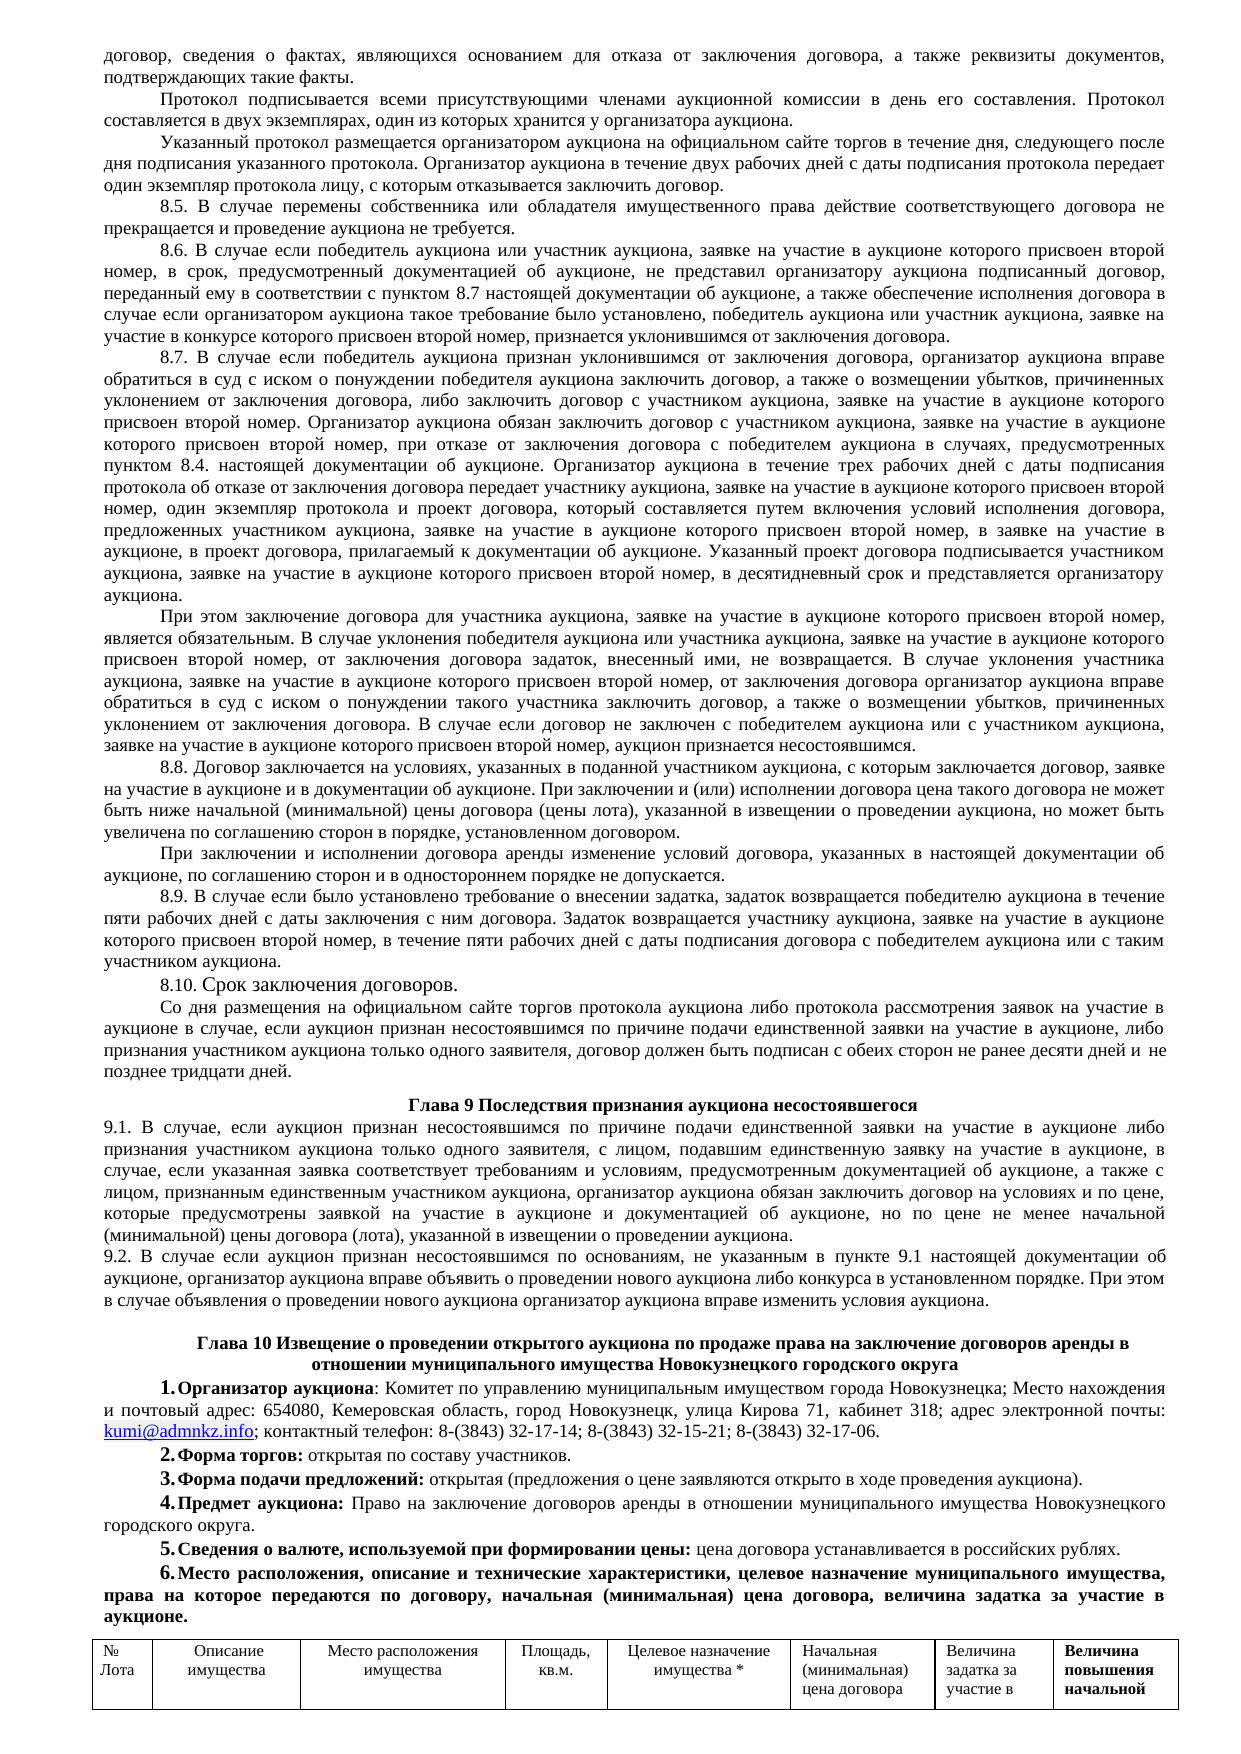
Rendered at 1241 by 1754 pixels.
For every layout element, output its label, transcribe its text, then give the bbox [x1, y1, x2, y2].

list Форма подачи предложений: открытая (предложения о цене заявляются открыто в ходе проведения аукциона). [103, 1466, 1167, 1490]
list Организатор аукциона: Комитет по управлению муниципальным имуществом города Новокузнецка; Место нахождения и почтовый адрес: 654080, Кемеровская область, город Новокузнецк, улица Кирова 71, кабинет 318; адрес электронной почты: kumi@admnkz.info; контактный телефон: 8-(3843) 32-17-14; 8-(3843) 32-15-21; 8-(3843) 32-17-06. [103, 1375, 1167, 1442]
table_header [1054, 1640, 1178, 1708]
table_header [936, 1640, 1053, 1708]
text 9.1. В случае, если аукцион признан несостоявшимся по причине подачи единственной заявки на участие в аукционе либо признания участником аукциона только одного заявителя, с лицом, подавшим единственную заявку на участие в аукционе, в случае, если указанная заявка соответствует требованиям и условиям, предусмотренным документацией об аукционе, а также с лицом, признанным единственным участником аукциона, организатор аукциона обязан заключить договор на условиях и по цене, которые предусмотрены заявкой на участие в аукционе и документацией об аукционе, но по цене не менее начальной (минимальной) цены договора (лота), указанной в извещении о проведении аукциона. [103, 1116, 1167, 1245]
text 8.6. В случае если победитель аукциона или участник аукциона, заявке на участие в аукционе которого присвоен второй номер, в срок, предусмотренный документацией об аукционе, не представил организатору аукциона подписанный договор, переданный ему в соответствии с пунктом 8.7 настоящей документации об аукционе, а также обеспечение исполнения договора в случае если организатором аукциона такое требование было установлено, победитель аукциона или участник аукциона, заявке на участие в конкурсе которого присвоен второй номер, признается уклонившимся от заключения договора. [103, 238, 1167, 346]
table_header Описание имущества [153, 1640, 300, 1708]
text 8.8. Договор заключается на условиях, указанных в поданной участником аукциона, с которым заключается договор, заявке на участие в аукционе и в документации об аукционе. При заключении и (или) исполнении договора цена такого договора не может быть ниже начальной (минимальной) цены договора (цены лота), указанной в извещении о проведении аукциона, но может быть увеличена по соглашению сторон в порядке, установленном договором. [103, 756, 1167, 842]
list Форма торгов: открытая по составу участников. [103, 1442, 1167, 1466]
text 8.5. В случае перемены собственника или обладателя имущественного права действие соответствующего договора не прекращается и проведение аукциона не требуется. [103, 195, 1167, 238]
text 8.9. В случае если было установлено требование о внесении задатка, задаток возвращается победителю аукциона в течение пяти рабочих дней с даты заключения с ним договора. Задаток возвращается участнику аукциона, заявке на участие в аукционе которого присвоен второй номер, в течение пяти рабочих дней с даты подписания договора с победителем аукциона или с таким участником аукциона. [103, 885, 1167, 972]
text При этом заключение договора для участника аукциона, заявке на участие в аукционе которого присвоен второй номер, является обязательным. В случае уклонения победителя аукциона или участника аукциона, заявке на участие в аукционе которого присвоен второй номер, от заключения договора задаток, внесенный ими, не возвращается. В случае уклонения участника аукциона, заявке на участие в аукционе которого присвоен второй номер, от заключения договора организатор аукциона вправе обратиться в суд с иском о понуждении такого участника заключить договор, а также о возмещении убытков, причиненных уклонением от заключения договора. В случае если договор не заключен с победителем аукциона или с участником аукциона, заявке на участие в аукционе которого присвоен второй номер, аукцион признается несостоявшимся. [103, 605, 1167, 756]
text При заключении и исполнении договора аренды изменение условий договора, указанных в настоящей документации об аукционе, по соглашению сторон и в одностороннем порядке не допускается. [103, 842, 1167, 885]
text Протокол подписывается всеми присутствующими членами аукционной комиссии в день его составления. Протокол составляется в двух экземплярах, один из которых хранится у организатора аукциона. [103, 87, 1167, 131]
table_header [791, 1640, 934, 1708]
text 9.2. В случае если аукцион признан несостоявшимся по основаниям, не указанным в пункте 9.1 настоящей документации об аукционе, организатор аукциона вправе объявить о проведении нового аукциона либо конкурса в установленном порядке. При этом в случае объявления о проведении нового аукциона организатор аукциона вправе изменить условия аукциона. [103, 1245, 1167, 1310]
list Место расположения, описание и технические характеристики, целевое назначение муниципального имущества, права на которое передаются по договору, начальная (минимальная) цена договора, величина задатка за участие в аукционе. [103, 1560, 1167, 1627]
table_header № Лота [93, 1640, 152, 1708]
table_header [301, 1640, 505, 1708]
text Глава 9 Последствия признания аукциона несостоявшегося [103, 1094, 1167, 1116]
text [103, 44, 1167, 87]
list Предмет аукциона: Право на заключение договоров аренды в отношении муниципального имущества Новокузнецкого городского округа. [103, 1490, 1167, 1536]
text Со дня размещения на официальном сайте торгов протокола аукциона либо протокола рассмотрения заявок на участие в аукционе в случае, если аукцион признан несостоявшимся по причине подачи единственной заявки на участие в аукционе, либо признания участником аукциона только одного заявителя, договор должен быть подписан с обеих сторон не ранее десяти дней и не позднее тридцати дней. [103, 996, 1167, 1082]
list Сведения о валюте, используемой при формировании цены: цена договора устанавливается в российских рублях. [103, 1536, 1167, 1560]
text Указанный протокол размещается организатором аукциона на официальном сайте торгов в течение дня, следующего после дня подписания указанного протокола. Организатор аукциона в течение двух рабочих дней с даты подписания протокола передает один экземпляр протокола лицу, с которым отказывается заключить договор. [103, 131, 1167, 195]
text 8.10. Срок заключения договоров. [103, 972, 1167, 996]
table_header Площадь, кв.м. [506, 1640, 607, 1708]
text Глава 10 Извещение о проведении открытого аукциона по продаже права на заключение договоров аренды в отношении муниципального имущества Новокузнецкого городского округа [103, 1332, 1167, 1375]
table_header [608, 1640, 790, 1708]
text 8.7. В случае если победитель аукциона признан уклонившимся от заключения договора, организатор аукциона вправе обратиться в суд с иском о понуждении победителя аукциона заключить договор, а также о возмещении убытков, причиненных уклонением от заключения договора, либо заключить договор с участником аукциона, заявке на участие в аукционе которого присвоен второй номер. Организатор аукциона обязан заключить договор с участником аукциона, заявке на участие в аукционе которого присвоен второй номер, при отказе от заключения договора с победителем аукциона в случаях, предусмотренных пунктом 8.4. настоящей документации об аукционе. Организатор аукциона в течение трех рабочих дней с даты подписания протокола об отказе от заключения договора передает участнику аукциона, заявке на участие в аукционе которого присвоен второй номер, один экземпляр протокола и проект договора, который составляется путем включения условий исполнения договора, предложенных участником аукциона, заявке на участие в аукционе которого присвоен второй номер, в заявке на участие в аукционе, в проект договора, прилагаемый к документации об аукционе. Указанный проект договора подписывается участником аукциона, заявке на участие в аукционе которого присвоен второй номер, в десятидневный срок и представляется организатору аукциона. [103, 346, 1167, 605]
